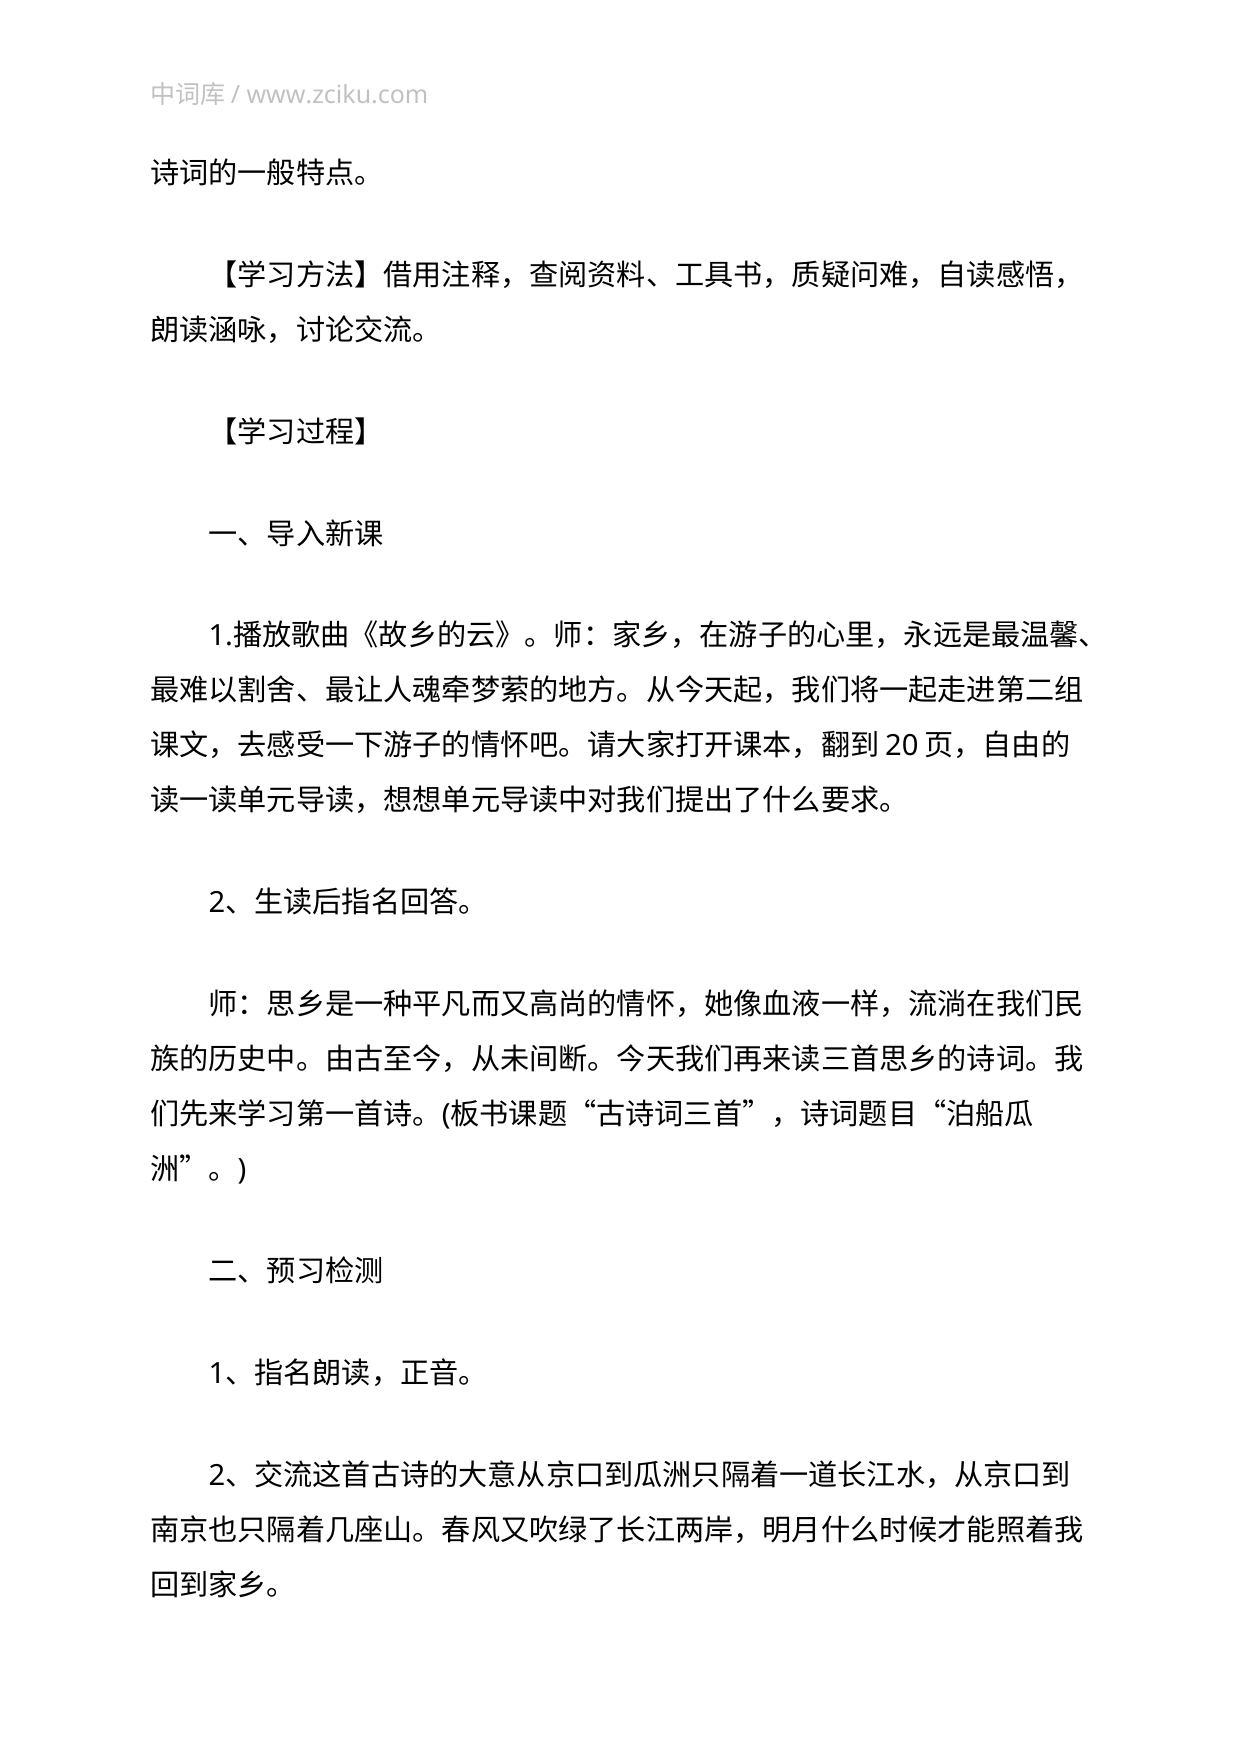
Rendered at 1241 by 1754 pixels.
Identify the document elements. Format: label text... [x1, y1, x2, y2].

text 一、导入新课 [150, 510, 1090, 552]
text 2、生读后指名回答。 [150, 879, 1090, 921]
text 【学习方法】借用注释，查阅资料、工具书，质疑问难，自读感悟，朗读涵咏，讨论交流。 [150, 252, 1090, 349]
text 师：思乡是一种平凡而又高尚的情怀，她像血液一样，流淌在我们民族的历史中。由古至今，从未间断。今天我们再来读三首思乡的诗词。我们先来学习第一首诗。(板书课题“古诗词三首”，诗词题目“泊船瓜洲”。) [150, 981, 1090, 1188]
text 1、指名朗读，正音。 [150, 1349, 1090, 1392]
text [150, 150, 1090, 192]
text 1.播放歌曲《故乡的云》。师：家乡，在游子的心里，永远是最温馨、最难以割舍、最让人魂牵梦萦的地方。从今天起，我们将一起走进第二组课文，去感受一下游子的情怀吧。请大家打开课本，翻到20页，自由的读一读单元导读，想想单元导读中对我们提出了什么要求。 [150, 612, 1090, 819]
text 2、交流这首古诗的大意从京口到瓜洲只隔着一道长江水，从京口到南京也只隔着几座山。春风又吹绿了长江两岸，明月什么时候才能照着我回到家乡。 [150, 1451, 1090, 1603]
text 【学习过程】 [150, 408, 1090, 451]
text 二、预习检测 [150, 1247, 1090, 1290]
